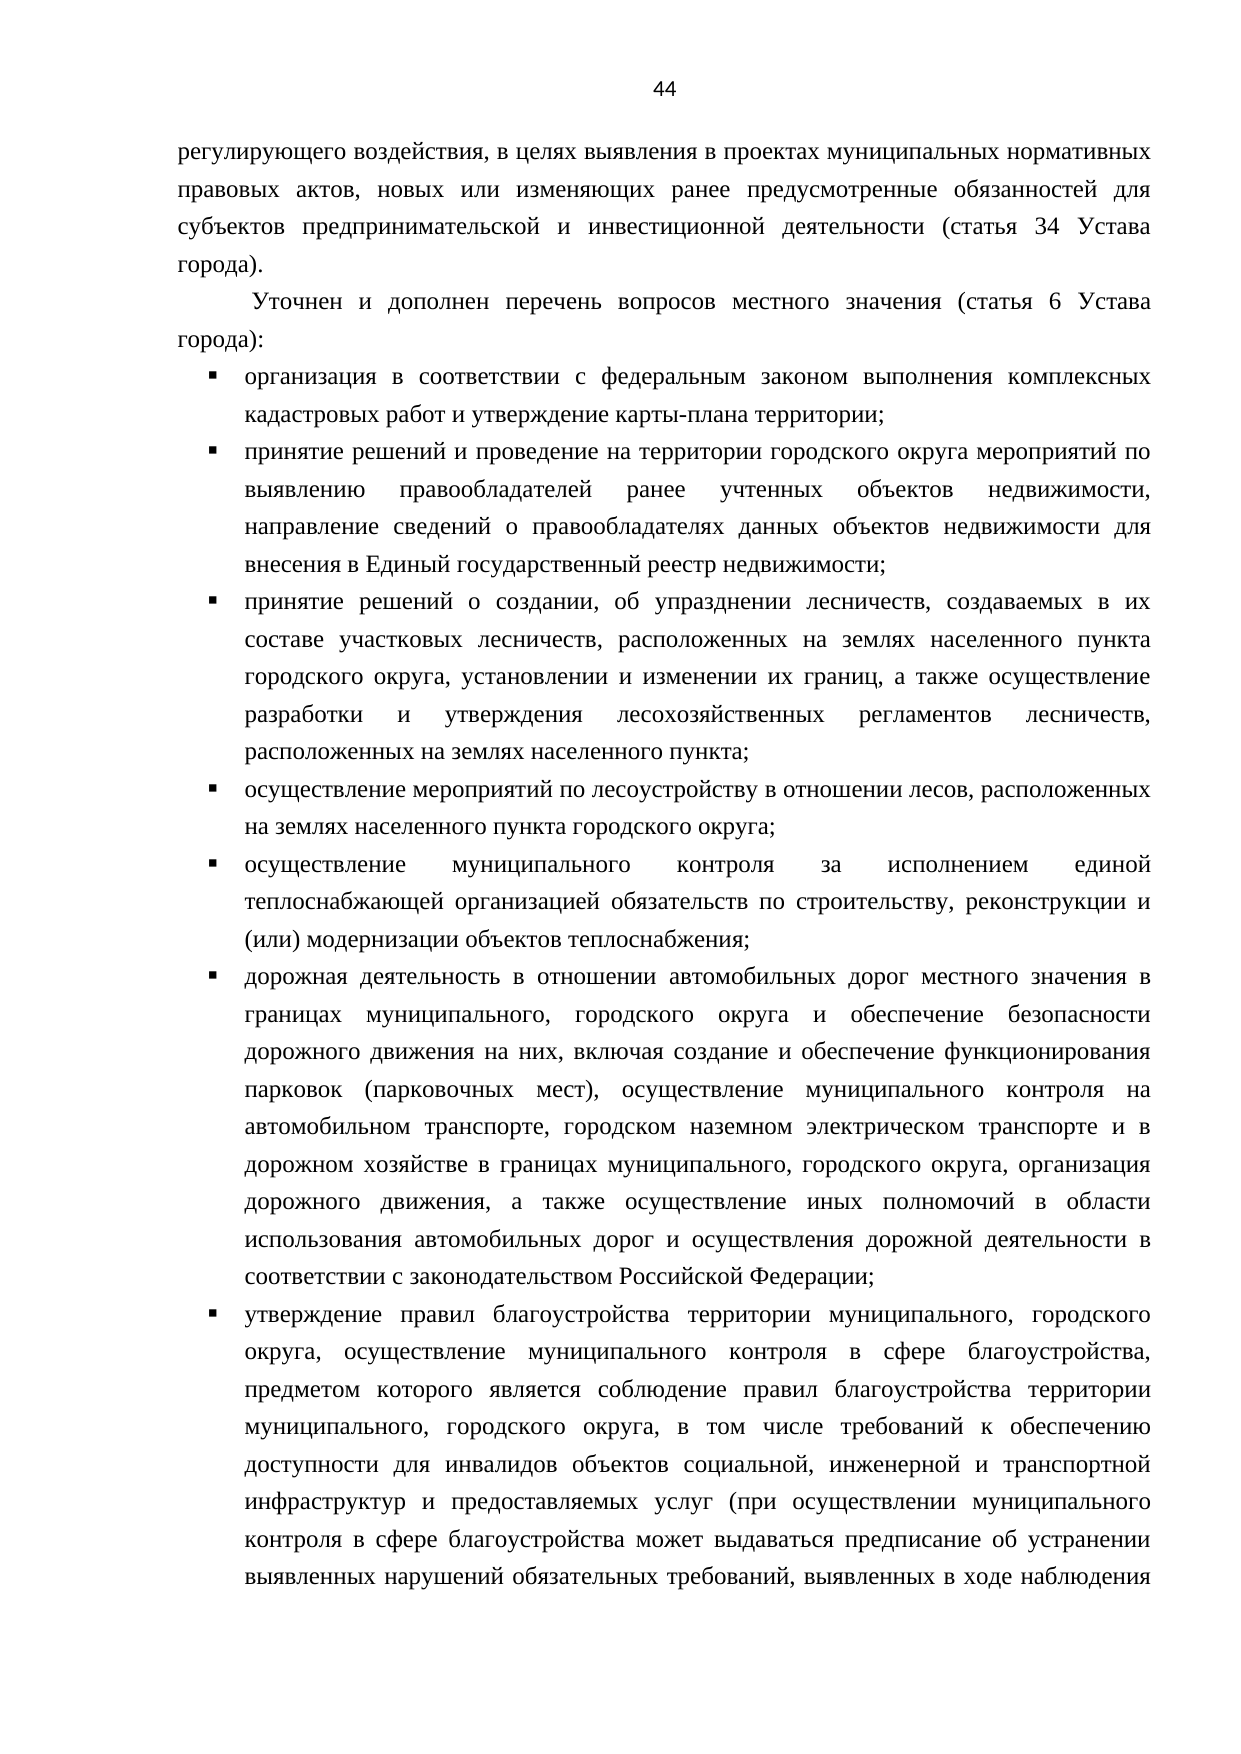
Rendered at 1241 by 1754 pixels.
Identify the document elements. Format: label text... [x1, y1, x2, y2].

list осуществление муниципального контроля за исполнением единой теплоснабжающей организацией обязательств по строительству, реконструкции и (или) модернизации объектов теплоснабжения; [207, 842, 1152, 955]
list дорожная деятельность в отношении автомобильных дорог местного значения в границах муниципального, городского округа и обеспечение безопасности дорожного движения на них, включая создание и обеспечение функционирования парковок (парковочных мест), осуществление муниципального контроля на автомобильном транспорте, городском наземном электрическом транспорте и в дорожном хозяйстве в границах муниципального, городского округа, организация дорожного движения, а также осуществление иных полномочий в области использования автомобильных дорог и осуществления дорожной деятельности в соответствии с законодательством Российской Федерации; [207, 955, 1152, 1292]
list осуществление мероприятий по лесоустройству в отношении лесов, расположенных на землях населенного пункта городского округа; [207, 767, 1152, 842]
list организация в соответствии с федеральным законом выполнения комплексных кадастровых работ и утверждение карты-плана территории; [207, 355, 1152, 430]
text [177, 130, 1152, 280]
list принятие решений и проведение на территории городского округа мероприятий по выявлению правообладателей ранее учтенных объектов недвижимости, направление сведений о правообладателях данных объектов недвижимости для внесения в Единый государственный реестр недвижимости; [207, 430, 1152, 580]
list принятие решений о создании, об упразднении лесничеств, создаваемых в их составе участковых лесничеств, расположенных на землях населенного пункта городского округа, установлении и изменении их границ, а также осуществление разработки и утверждения лесохозяйственных регламентов лесничеств, расположенных на землях населенного пункта; [207, 580, 1152, 767]
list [207, 1292, 1152, 1592]
text Уточнен и дополнен перечень вопросов местного значения (статья 6 Устава города): [177, 280, 1152, 355]
